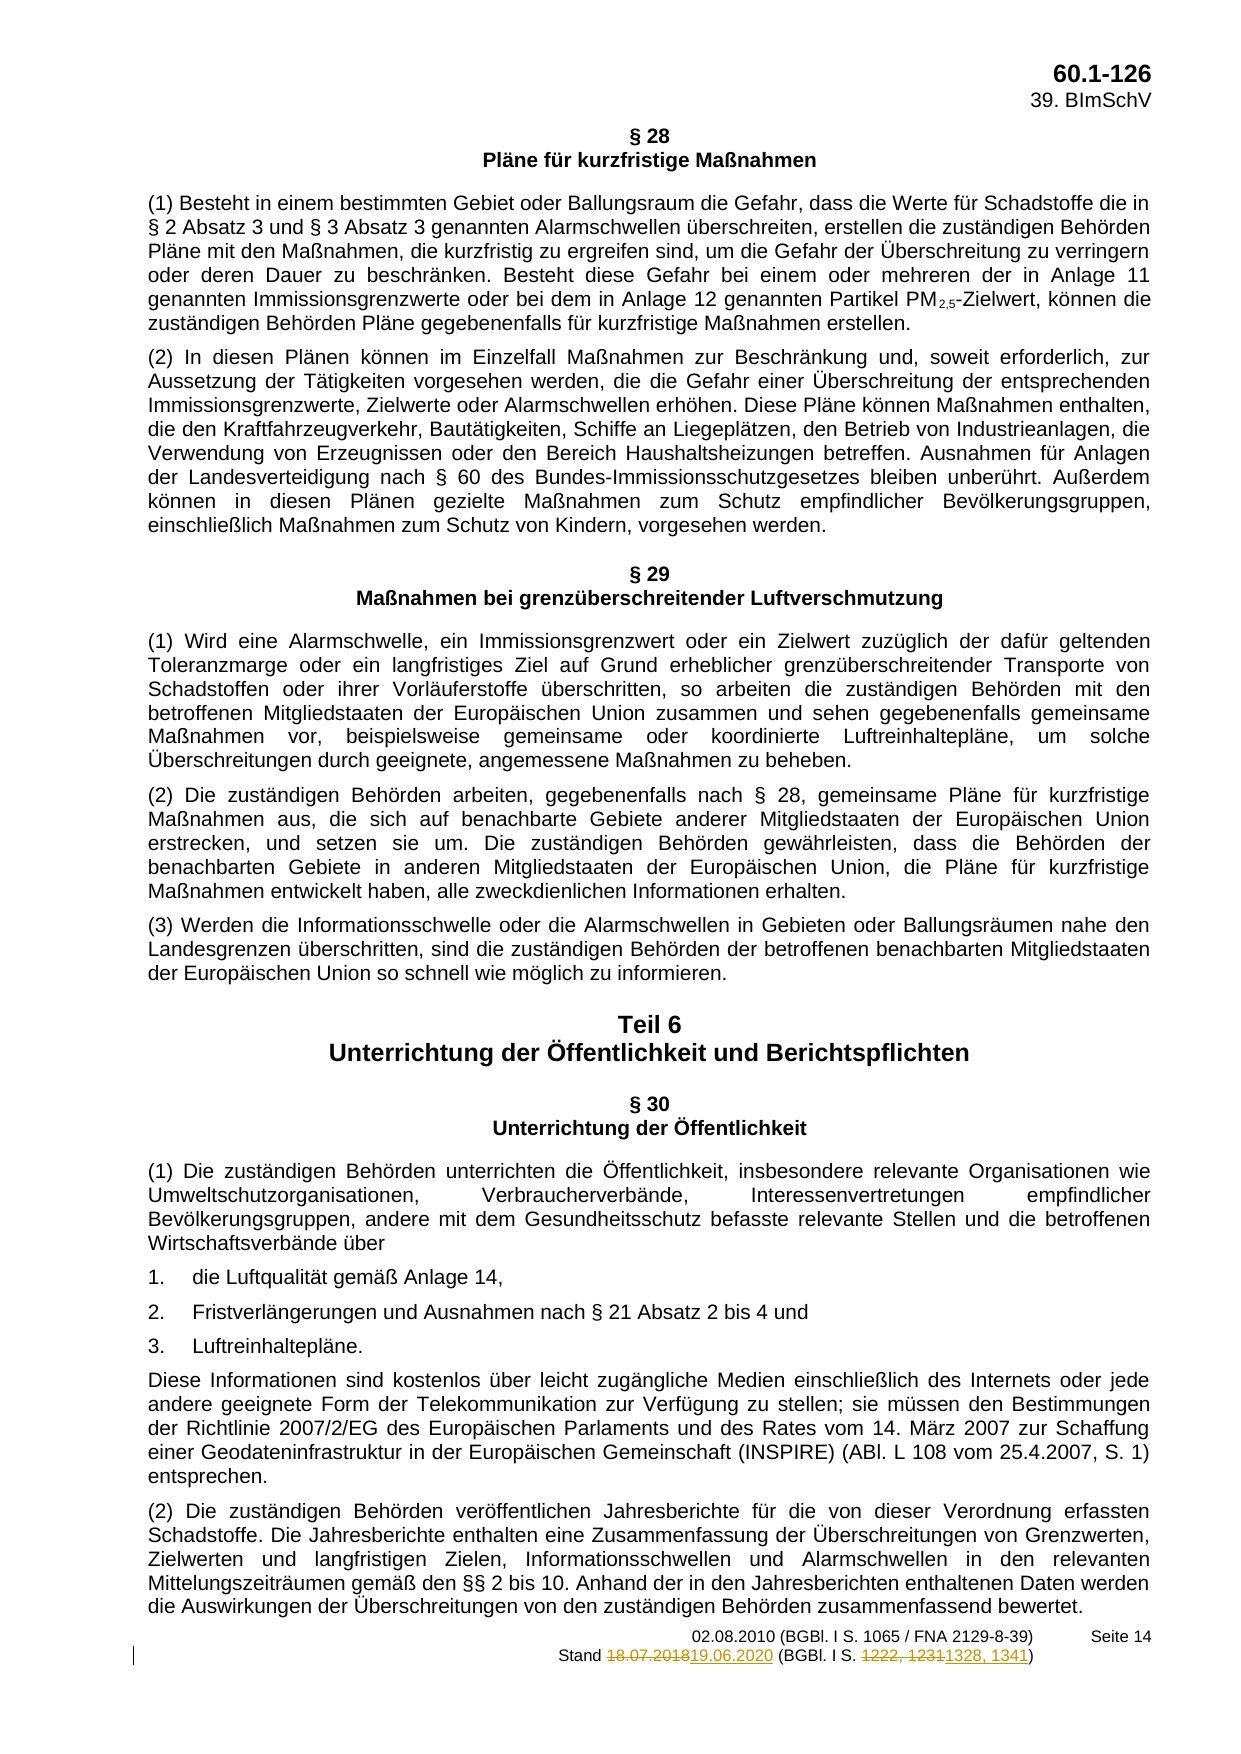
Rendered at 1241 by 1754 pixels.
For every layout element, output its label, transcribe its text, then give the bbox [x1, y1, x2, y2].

text (1) Besteht in einem bestimmten Gebiet oder Ballungsraum die Gefahr, dass die Werte für Schadstoffe die in § 2 Absatz 3 und § 3 Absatz 3 genannten Alarmschwellen überschreiten, erstellen die zuständigen Behörden Pläne mit den Maßnahmen, die kurzfristig zu ergreifen sind, um die Gefahr der Überschreitung zu verringern oder deren Dauer zu beschränken. Besteht diese Gefahr bei einem oder mehreren der in Anlage 11 genannten Immissionsgrenzwerte oder bei dem in Anlage 12 genannten Partikel PM2,5-Zielwert, können die zuständigen Behörden Pläne gegebenenfalls für kurzfristige Maßnahmen erstellen. [148, 191, 1152, 335]
text Diese Informationen sind kostenlos über leicht zugängliche Medien einschließlich des Internets oder jede andere geeignete Form der Telekommunikation zur Verfügung zu stellen; sie müssen den Bestimmungen der Richtlinie 2007/2/EG des Europäischen Parlaments und des Rates vom 14. März 2007 zur Schaffung einer Geodateninfrastruktur in der Europäischen Gemeinschaft (INSPIRE) (ABl. L 108 vom 25.4.2007, S. 1) entsprechen. [148, 1368, 1152, 1488]
text (1) Wird eine Alarmschwelle, ein Immissionsgrenzwert oder ein Zielwert zuzüglich der dafür geltenden Toleranzmarge oder ein langfristiges Ziel auf Grund erheblicher grenzüberschreitender Transporte von Schadstoffen oder ihrer Vorläuferstoffe überschritten, so arbeiten die zuständigen Behörden mit den betroffenen Mitgliedstaaten der Europäischen Union zusammen und sehen gegebenenfalls gemeinsame Maßnahmen vor, beispielsweise gemeinsame oder koordinierte Luftreinhaltepläne, um solche Überschreitungen durch geeignete, angemessene Maßnahmen zu beheben. [148, 628, 1152, 772]
text (2) In diesen Plänen können im Einzelfall Maßnahmen zur Beschränkung und, soweit erforderlich, zur Aussetzung der Tätigkeiten vorgesehen werden, die die Gefahr einer Überschreitung der entsprechenden Immissionsgrenzwerte, Zielwerte oder Alarmschwellen erhöhen. Diese Pläne können Maßnahmen enthalten, die den Kraftfahrzeugverkehr, Bautätigkeiten, Schiffe an Liegeplätzen, den Betrieb von Industrieanlagen, die Verwendung von Erzeugnissen oder den Bereich Haushaltsheizungen betreffen. Ausnahmen für Anlagen der Landesverteidigung nach § 60 des Bundes-Immissionsschutzgesetzes bleiben unberührt. Außerdem können in diesen Plänen gezielte Maßnahmen zum Schutz empfindlicher Bevölkerungsgruppen, einschließlich Maßnahmen zum Schutz von Kindern, vorgesehen werden. [148, 345, 1152, 537]
text (2) Die zuständigen Behörden arbeiten, gegebenenfalls nach § 28, gemeinsame Pläne für kurzfristige Maßnahmen aus, die sich auf benachbarte Gebiete anderer Mitgliedstaaten der Europäischen Union erstrecken, und setzen sie um. Die zuständigen Behörden gewährleisten, dass die Behörden der benachbarten Gebiete in anderen Mitgliedstaaten der Europäischen Union, die Pläne für kurzfristige Maßnahmen entwickelt haben, alle zweckdienlichen Informationen erhalten. [148, 783, 1152, 902]
text 1. die Luftqualität gemäß Anlage 14, [148, 1265, 1152, 1289]
text 3. Luftreinhaltepläne. [148, 1334, 1152, 1358]
text (2) Die zuständigen Behörden veröffentlichen Jahresberichte für die von dieser Verordnung erfassten Schadstoffe. Die Jahresberichte enthalten eine Zusammenfassung der Überschreitungen von Grenzwerten, Zielwerten und langfristigen Zielen, Informationsschwellen und Alarmschwellen in den relevanten Mittelungszeiträumen gemäß den §§ 2 bis 10. Anhand der in den Jahresberichten enthaltenen Daten werden die Auswirkungen der Überschreitungen von den zuständigen Behörden zusammenfassend bewertet. [148, 1498, 1152, 1618]
subtitle § 29 Maßnahmen bei grenzüberschreitender Luftverschmutzung [148, 562, 1152, 610]
subtitle § 30 Unterrichtung der Öffentlichkeit [148, 1092, 1152, 1140]
subtitle Teil 6 Unterrichtung der Öffentlichkeit und Berichtspflichten [148, 1010, 1152, 1067]
text (1) Die zuständigen Behörden unterrichten die Öffentlichkeit, insbesondere relevante Organisationen wie Umweltschutzorganisationen, Verbraucherverbände, Interessenvertretungen empfindlicher Bevölkerungsgruppen, andere mit dem Gesundheitsschutz befasste relevante Stellen und die betroffenen Wirtschaftsverbände über [148, 1159, 1152, 1255]
subtitle § 28 Pläne für kurzfristige Maßnahmen [148, 124, 1152, 172]
text 2. Fristverlängerungen und Ausnahmen nach § 21 Absatz 2 bis 4 und [148, 1299, 1152, 1323]
text (3) Werden die Informationsschwelle oder die Alarmschwellen in Gebieten oder Ballungsräumen nahe den Landesgrenzen überschritten, sind die zuständigen Behörden der betroffenen benachbarten Mitgliedstaaten der Europäischen Union so schnell wie möglich zu informieren. [148, 913, 1152, 985]
